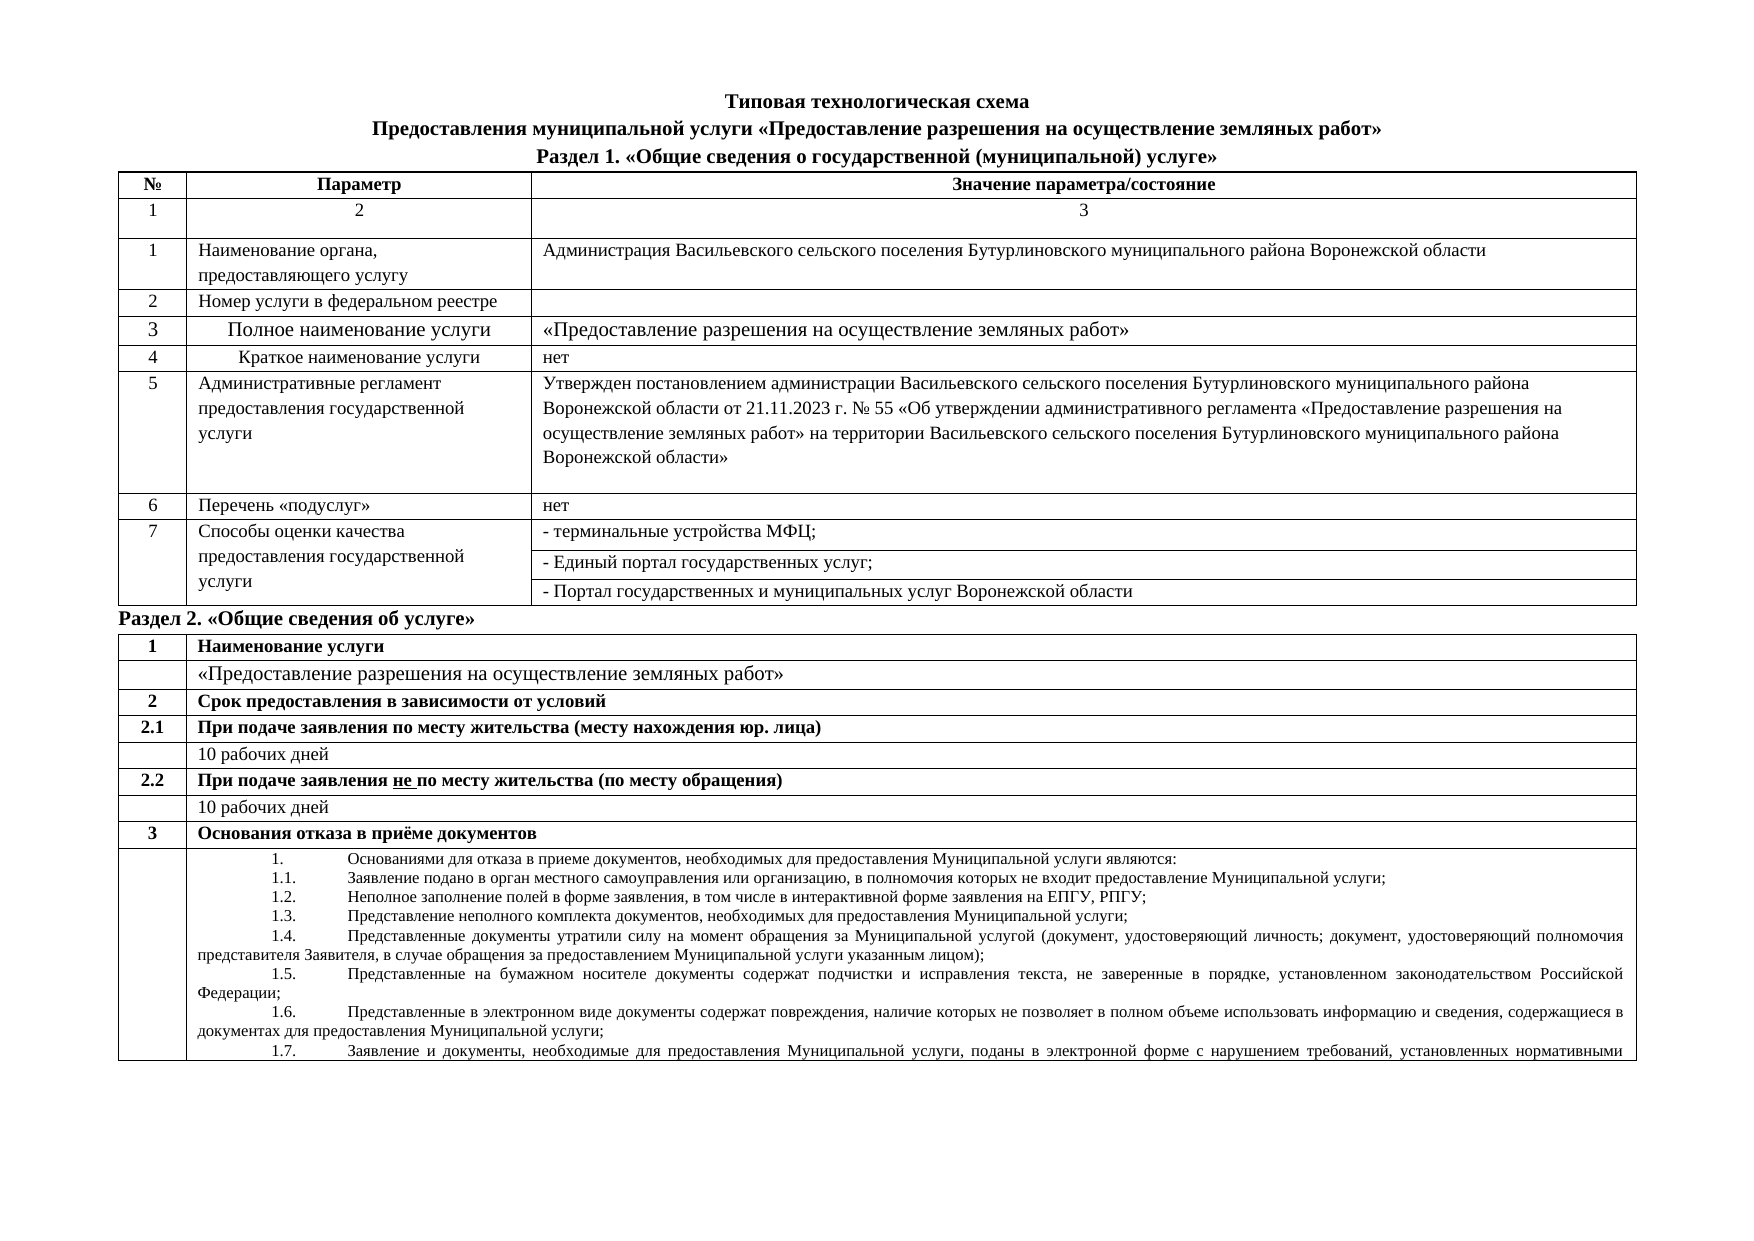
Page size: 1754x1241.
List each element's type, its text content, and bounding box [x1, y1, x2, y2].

table_cell 2 [119, 690, 186, 715]
table_cell Краткое наименование услуги [187, 346, 531, 371]
table_cell При подаче заявления не по месту жительства (по месту обращения) [187, 769, 1636, 795]
table_cell - терминальные устройства МФЦ; [532, 520, 1636, 550]
table_header 1 [119, 635, 186, 660]
table_cell 10 рабочих дней [187, 743, 1636, 768]
table_cell [532, 290, 1636, 316]
table_cell 2 [119, 290, 186, 316]
table_cell Основания отказа в приёме документов [187, 822, 1636, 848]
table_cell «Предоставление разрешения на осуществление земляных работ» [532, 317, 1636, 344]
table_cell 5 [119, 372, 186, 493]
table_cell 3 [119, 822, 186, 848]
table_header Значение параметра/состояние [532, 173, 1636, 198]
table_cell Способы оценки качества предоставления государственной услуги [187, 520, 531, 605]
table_cell Полное наименование услуги [187, 317, 531, 344]
table_cell 1 [119, 199, 186, 238]
table_header Наименование услуги [187, 635, 1636, 660]
table_cell 2 [187, 199, 531, 238]
table_cell 3 [119, 317, 186, 344]
table_cell нет [532, 346, 1636, 371]
table_cell [119, 661, 186, 689]
table_cell 3 [532, 199, 1636, 238]
table_cell Утвержден постановлением администрации Васильевского сельского поселения Бутурлиновского муниципального района Воронежской области от 21.11.2023 г. № 55 «Об утверждении административного регламента «Предоставление разрешения на осуществление земляных работ» на территории Васильевского сельского поселения Бутурлиновского муниципального района Воронежской области» [532, 372, 1636, 493]
table_cell Номер услуги в федеральном реестре [187, 290, 531, 316]
text Раздел 1. «Общие сведения о государственной (муниципальной) услуге» [118, 144, 1636, 168]
table_cell При подаче заявления по месту жительства (месту нахождения юр. лица) [187, 716, 1636, 742]
table_header № [119, 173, 186, 198]
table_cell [187, 849, 1636, 1059]
table_cell [119, 796, 186, 821]
table_cell Срок предоставления в зависимости от условий [187, 690, 1636, 715]
table_cell «Предоставление разрешения на осуществление земляных работ» [187, 661, 1636, 689]
table_cell Административные регламент предоставления государственной услуги [187, 372, 531, 493]
table_cell нет [532, 494, 1636, 519]
text Предоставления муниципальной услуги «Предоставление разрешения на осуществление земляных работ» [118, 116, 1636, 140]
text Типовая технологическая схема [118, 88, 1636, 113]
table_cell 6 [119, 494, 186, 519]
table_cell Наименование органа, предоставляющего услугу [187, 239, 531, 289]
table_cell Администрация Васильевского сельского поселения Бутурлиновского муниципального района Воронежской области [532, 239, 1636, 289]
table_cell 1 [119, 239, 186, 289]
table_cell - Портал государственных и муниципальных услуг Воронежской области [532, 580, 1636, 605]
table_cell [119, 743, 186, 768]
table_cell 7 [119, 520, 186, 605]
table_cell 2.2 [119, 769, 186, 795]
table_cell [119, 849, 186, 1059]
table_cell Перечень «подуслуг» [187, 494, 531, 519]
text Раздел 2. «Общие сведения об услуге» [118, 606, 1636, 630]
table_cell 4 [119, 346, 186, 371]
table_cell 10 рабочих дней [187, 796, 1636, 821]
table_cell - Единый портал государственных услуг; [532, 551, 1636, 578]
table_cell 2.1 [119, 716, 186, 742]
table_header Параметр [187, 173, 531, 198]
